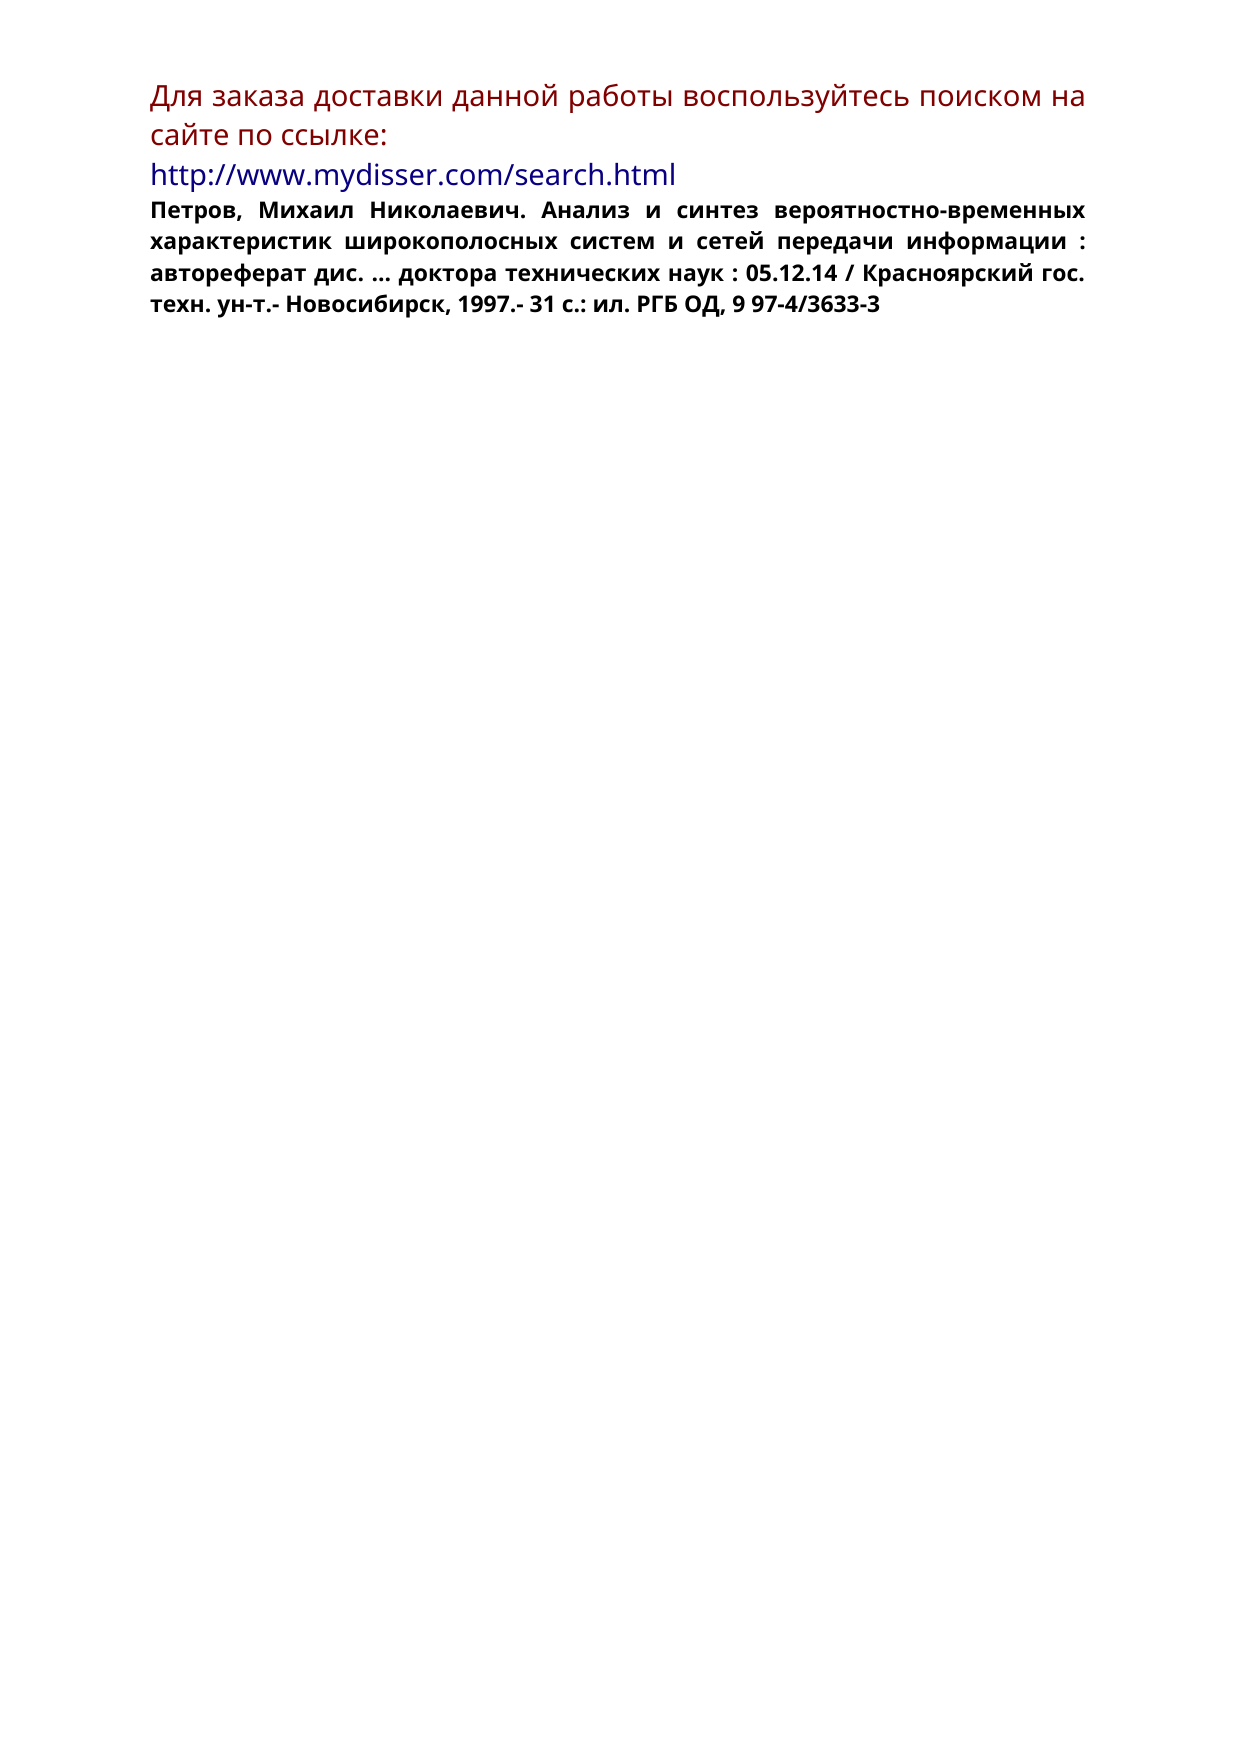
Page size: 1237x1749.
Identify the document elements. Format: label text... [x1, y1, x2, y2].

text Петров, Михаил Николаевич. Анализ и синтез вероятностно-временных характеристик широкополосных систем и сетей передачи информации : автореферат дис. ... доктора технических наук : 05.12.14 / Красноярский гос. техн. ун-т.- Новосибирск, 1997.- 31 с.: ил. РГБ ОД, 9 97-4/3633-3 [150, 194, 1086, 319]
